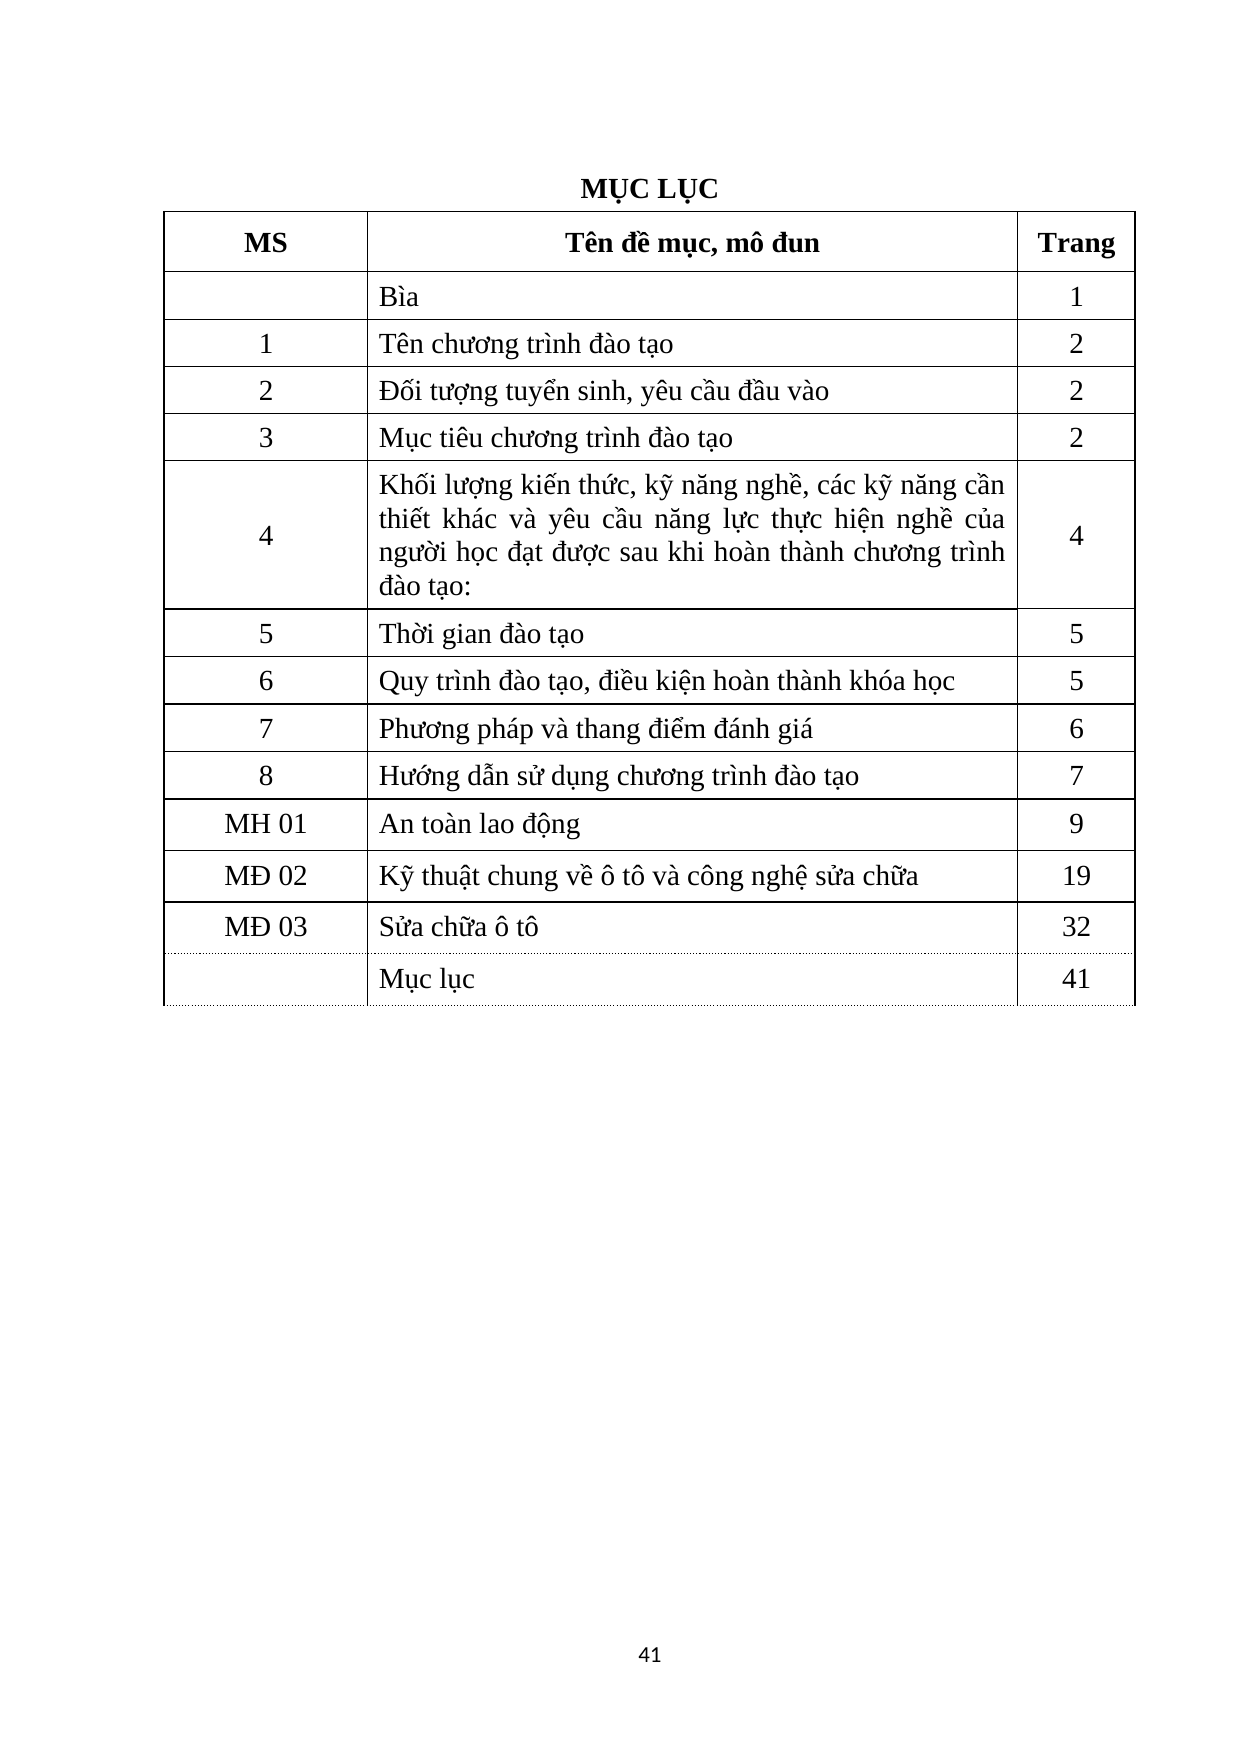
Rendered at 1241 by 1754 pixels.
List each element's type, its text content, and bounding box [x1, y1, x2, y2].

table_cell Khối lượng kiến thức, kỹ năng nghề, các kỹ năng cần thiết khác và yêu cầu năng lực thực hiện nghề của người học đạt được sau khi hoàn thành chương trình đào tạo: [368, 461, 1017, 608]
table_cell 3 [165, 414, 367, 460]
table_cell Phương pháp và thang điểm đánh giá [368, 705, 1017, 751]
table_cell 7 [1018, 752, 1134, 798]
table_cell 9 [1018, 800, 1134, 850]
table_cell Sửa chữa ô tô [368, 903, 1017, 953]
table_cell MH 01 [165, 800, 367, 850]
table_cell MĐ 03 [165, 903, 367, 953]
table_cell Bìa [368, 272, 1017, 318]
table_header Tên đề mục, mô đun [368, 212, 1017, 271]
table_cell 6 [1018, 705, 1134, 751]
table_cell 4 [165, 461, 367, 608]
table_cell Thời gian đào tạo [368, 610, 1017, 656]
table_cell 19 [1018, 851, 1134, 901]
table_header Trang [1018, 212, 1134, 271]
table_cell 2 [1018, 414, 1134, 460]
table_cell Đối tượng tuyển sinh, yêu cầu đầu vào [368, 367, 1017, 413]
table_cell [165, 272, 367, 318]
table_cell 8 [165, 752, 367, 798]
table_cell 41 [1018, 953, 1134, 1005]
table_cell Tên chương trình đào tạo [368, 320, 1017, 366]
table_cell 2 [1018, 320, 1134, 366]
table_cell 4 [1018, 461, 1134, 608]
table_cell 5 [165, 610, 367, 656]
table_cell 7 [165, 705, 367, 751]
table_cell Quy trình đào tạo, điều kiện hoàn thành khóa học [368, 657, 1017, 703]
table_cell 5 [1018, 657, 1134, 703]
table_cell 32 [1018, 903, 1134, 953]
table_cell An toàn lao động [368, 800, 1017, 850]
table_cell 2 [165, 367, 367, 413]
table_cell Mục lục [368, 953, 1017, 1005]
table_cell Kỹ thuật chung về ô tô và công nghệ sửa chữa [368, 851, 1017, 901]
table_cell MĐ 02 [165, 851, 367, 901]
text MỤC LỤC [177, 171, 1122, 204]
table_cell 6 [165, 657, 367, 703]
table_cell Hướng dẫn sử dụng chương trình đào tạo [368, 752, 1017, 798]
table_cell 5 [1018, 609, 1134, 656]
table_cell [165, 953, 367, 1005]
table_cell 2 [1018, 367, 1134, 413]
table_header MS [165, 212, 367, 271]
table_cell 1 [165, 320, 367, 366]
table_cell 1 [1018, 272, 1134, 318]
table_cell Mục tiêu chương trình đào tạo [368, 414, 1017, 460]
